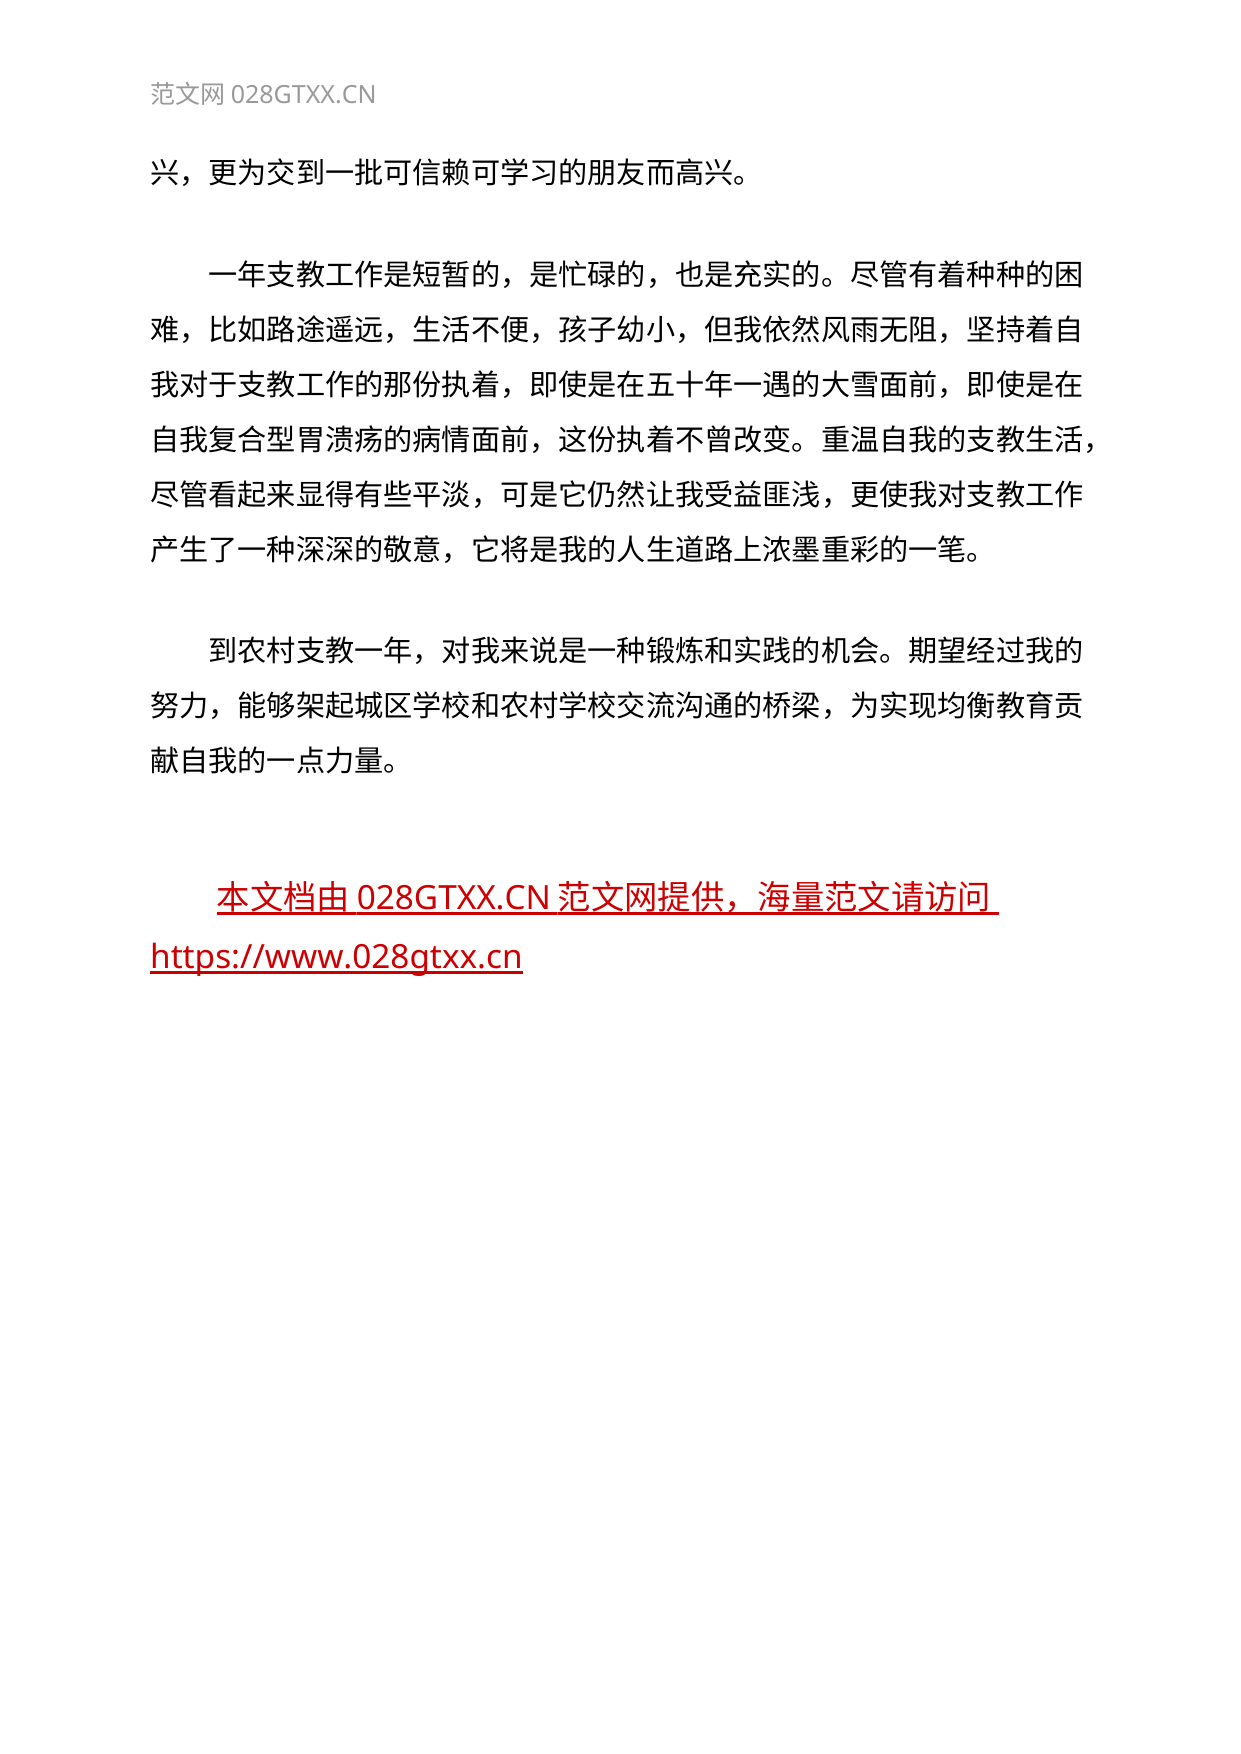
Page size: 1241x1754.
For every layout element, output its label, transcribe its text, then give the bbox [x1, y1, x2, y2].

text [150, 150, 1090, 192]
text 本文档由028GTXX.CN范文网提供，海量范文请访问 https://www.028gtxx.cn [150, 871, 1090, 978]
text 一年支教工作是短暂的，是忙碌的，也是充实的。尽管有着种种的困难，比如路途遥远，生活不便，孩子幼小，但我依然风雨无阻，坚持着自我对于支教工作的那份执着，即使是在五十年一遇的大雪面前，即使是在自我复合型胃溃疡的病情面前，这份执着不曾改变。重温自我的支教生活，尽管看起来显得有些平淡，可是它仍然让我受益匪浅，更使我对支教工作产生了一种深深的敬意，它将是我的人生道路上浓墨重彩的一笔。 [150, 252, 1090, 568]
text 到农村支教一年，对我来说是一种锻炼和实践的机会。期望经过我的努力，能够架起城区学校和农村学校交流沟通的桥梁，为实现均衡教育贡献自我的一点力量。 [150, 628, 1090, 780]
